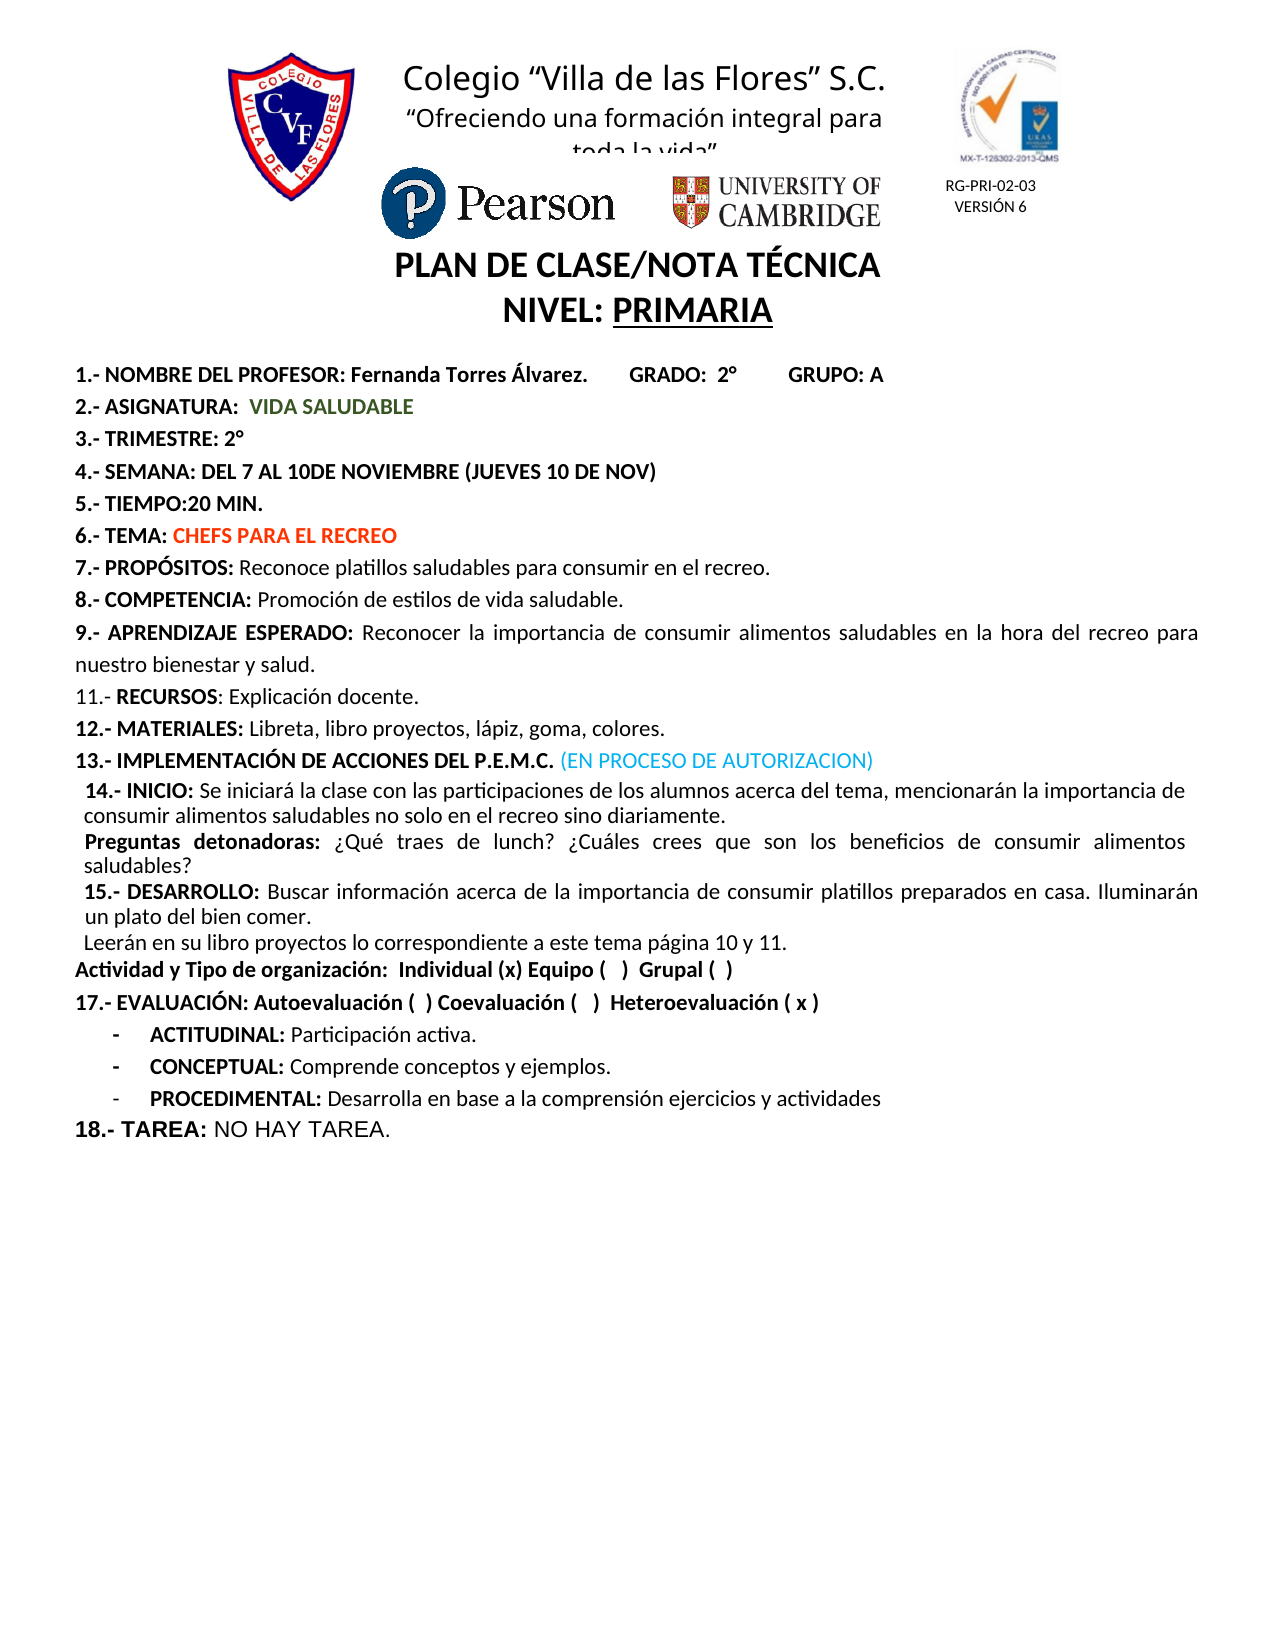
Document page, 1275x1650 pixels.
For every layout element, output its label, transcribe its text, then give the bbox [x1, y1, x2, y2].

text 4.- SEMANA: DEL 7 AL 10DE NOVIEMBRE (JUEVES 10 DE NOV) [75, 457, 1200, 485]
text PLAN DE CLASE/NOTA TÉCNICA [75, 241, 1200, 286]
text 2.- ASIGNATURA: VIDA SALUDABLE [75, 392, 1200, 420]
text 15.- DESARROLLO: Buscar información acerca de la importancia de consumir platillos preparados en casa. Iluminarán un plato del bien comer. [83, 880, 1200, 930]
text 5.- TIEMPO:20 MIN. [75, 489, 1200, 517]
text 11.- RECURSOS: Explicación docente. [75, 682, 1200, 710]
text 7.- PROPÓSITOS: Reconoce platillos saludables para consumir en el recreo. [75, 553, 1200, 581]
text NIVEL: PRIMARIA [75, 286, 1200, 332]
text Actividad y Tipo de organización: Individual (x) Equipo ( ) Grupal ( ) [75, 955, 1200, 983]
text Leerán en su libro proyectos lo correspondiente a este tema página 10 y 11. [83, 930, 1200, 955]
text 12.- MATERIALES: Libreta, libro proyectos, lápiz, goma, colores. [75, 714, 1200, 742]
picture [221, 48, 364, 206]
text 13.- IMPLEMENTACIÓN DE ACCIONES DEL P.E.M.C. (EN PROCESO DE AUTORIZACION) [75, 746, 1200, 774]
list CONCEPTUAL: Comprende conceptos y ejemplos. [112, 1052, 1200, 1080]
picture [954, 47, 1061, 167]
text 6.- TEMA: CHEFS PARA EL RECREO [75, 521, 1200, 549]
text Preguntas detonadoras: ¿Qué traes de lunch? ¿Cuáles crees que son los beneficios de consumir alimentos saludables? [83, 829, 1187, 880]
list PROCEDIMENTAL: Desarrolla en base a la comprensión ejercicios y actividades [112, 1084, 1200, 1112]
text 18.- TAREA: NO HAY TAREA. [75, 1116, 1200, 1143]
list ACTITUDINAL: Participación activa. [112, 1020, 1200, 1048]
text 3.- TRIMESTRE: 2° [75, 424, 1200, 453]
text 1.- NOMBRE DEL PROFESOR: Fernanda Torres Álvarez. GRADO: 2° GRUPO: A [75, 360, 1200, 388]
text 9.- APRENDIZAJE ESPERADO: Reconocer la importancia de consumir alimentos saludables en la hora del recreo para nuestro bienestar y salud. [75, 618, 1200, 678]
text 8.- COMPETENCIA: Promoción de estilos de vida saludable. [75, 586, 1200, 613]
picture [373, 161, 622, 243]
text 14.- INICIO: Se iniciará la clase con las participaciones de los alumnos acerca del tema, mencionarán la importancia de consumir alimentos saludables no solo en el recreo sino diariamente. [83, 779, 1187, 829]
text 17.- EVALUACIÓN: Autoevaluación ( ) Coevaluación ( ) Heteroevaluación ( x ) [75, 988, 1200, 1016]
